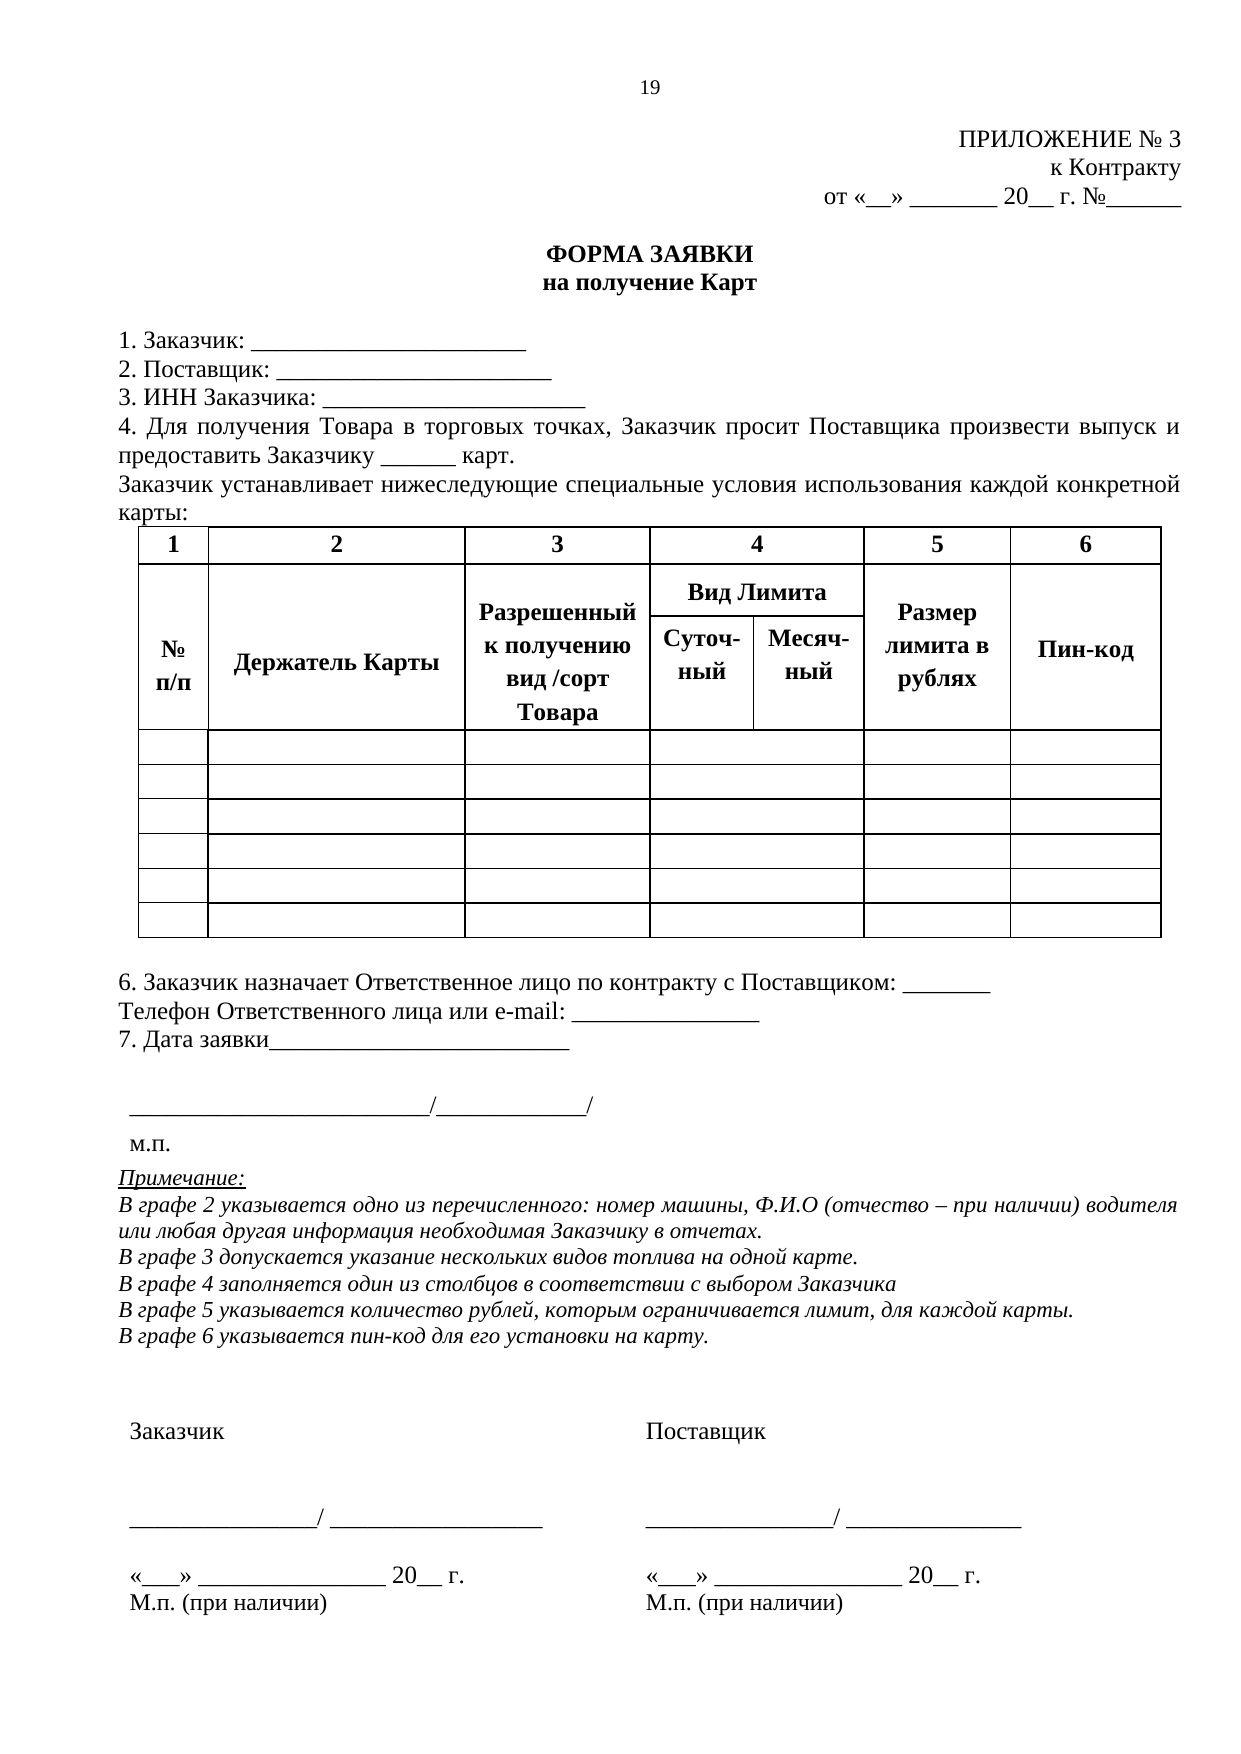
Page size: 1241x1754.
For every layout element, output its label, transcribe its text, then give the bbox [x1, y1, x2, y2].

table_cell [651, 835, 863, 867]
text Телефон Ответственного лица или e-mail: _______________ [118, 996, 1181, 1024]
text Заказчик устанавливает нижеследующие специальные условия использования каждой конкретной карты: [118, 469, 1181, 526]
table_cell [1011, 800, 1160, 833]
text В графе 5 указывается количество рублей, которым ограничивается лимит, для каждой карты. [118, 1296, 1181, 1322]
table_cell [865, 800, 1010, 833]
table_cell [466, 765, 649, 798]
table_cell [139, 799, 207, 833]
text В графе 4 заполняется один из столбцов в соответствии с выбором Заказчика [118, 1270, 1181, 1296]
table_cell [865, 904, 1010, 937]
table_cell [139, 765, 207, 798]
table_cell [209, 904, 464, 937]
table_cell Разрешенный к получению вид /сорт Товара [466, 565, 649, 729]
table_cell [209, 800, 464, 833]
table_cell № п/п [139, 565, 208, 729]
table_cell _______________/ _________________ [118, 1445, 634, 1560]
table_cell [209, 869, 464, 902]
table_cell [865, 731, 1010, 764]
table_header Заказчик [118, 1416, 634, 1445]
text В графе 6 указывается пин-код для его установки на карту. [118, 1322, 1181, 1349]
text 7. Дата заявки________________________ [118, 1024, 1181, 1053]
text ПРИЛОЖЕНИЕ № 3 [118, 124, 1181, 152]
text к Контракту [738, 152, 1181, 181]
table_cell «___» _______________ 20__ г. М.п. (при наличии) [634, 1560, 1151, 1616]
table_cell [1011, 904, 1160, 937]
table_cell [651, 765, 863, 798]
table_cell [466, 835, 649, 867]
table_header Поставщик [634, 1416, 1151, 1445]
table_header 1 [139, 527, 208, 563]
table_cell [1011, 869, 1160, 902]
table_cell [1011, 731, 1160, 764]
table_cell «___» _______________ 20__ г. М.п. (при наличии) [118, 1560, 634, 1616]
table_cell [651, 904, 863, 937]
table_cell [139, 869, 207, 902]
text 3. ИНН Заказчика: _____________________ [118, 382, 1181, 411]
table_cell [466, 800, 649, 833]
table_cell [466, 869, 649, 902]
table_cell [1011, 835, 1160, 867]
table_cell Пин-код [1011, 565, 1160, 729]
text Примечание: [118, 1164, 1181, 1191]
table_cell [1011, 765, 1160, 798]
table_cell [865, 835, 1010, 867]
text 6. Заказчик назначает Ответственное лицо по контракту с Поставщиком: _______ [118, 967, 1181, 996]
text 4. Для получения Товара в торговых точках, Заказчик просит Поставщика произвести выпуск и предоставить Заказчику ______ карт. [118, 411, 1181, 469]
table_header 4 [651, 528, 863, 563]
text от «__» _______ 20__ г. №______ [34, 181, 1181, 210]
table_cell Держатель Карты [209, 565, 464, 729]
table_cell [865, 765, 1010, 798]
text на получение Карт [118, 267, 1181, 296]
table_cell Суточ-ный [651, 617, 753, 729]
table_cell [209, 835, 464, 867]
table_cell [865, 869, 1010, 902]
table_cell [651, 869, 863, 902]
table_header 5 [865, 528, 1010, 563]
table_cell [209, 731, 464, 764]
table_cell [466, 731, 649, 764]
text В графе 2 указывается одно из перечисленного: номер машины, Ф.И.О (отчество – при наличии) водителя или любая другая информация необходимая Заказчику в отчетах. [118, 1191, 1181, 1243]
table_header 3 [466, 528, 649, 563]
text В графе 3 допускается указание нескольких видов топлива на одной карте. [118, 1243, 1181, 1270]
table_cell [139, 730, 207, 764]
table_cell Вид Лимита [651, 565, 863, 615]
text 1. Заказчик: ______________________ [118, 325, 1181, 354]
table_cell _______________/ ______________ [634, 1445, 1151, 1560]
table_cell [139, 834, 207, 867]
table_cell [651, 800, 863, 833]
text ФОРМА ЗАЯВКИ [118, 239, 1181, 267]
table_cell Месяч-ный [754, 617, 863, 729]
table_cell [651, 731, 863, 764]
table_header 2 [209, 528, 464, 563]
table_cell [139, 903, 207, 937]
table_header 6 [1011, 528, 1160, 563]
text 2. Поставщик: ______________________ [118, 354, 1181, 382]
table_cell [466, 904, 649, 937]
table_cell Размер лимита в рублях [865, 565, 1010, 729]
table_header ________________________/____________/ м.п. [92, 1053, 617, 1164]
table_cell [209, 765, 464, 798]
